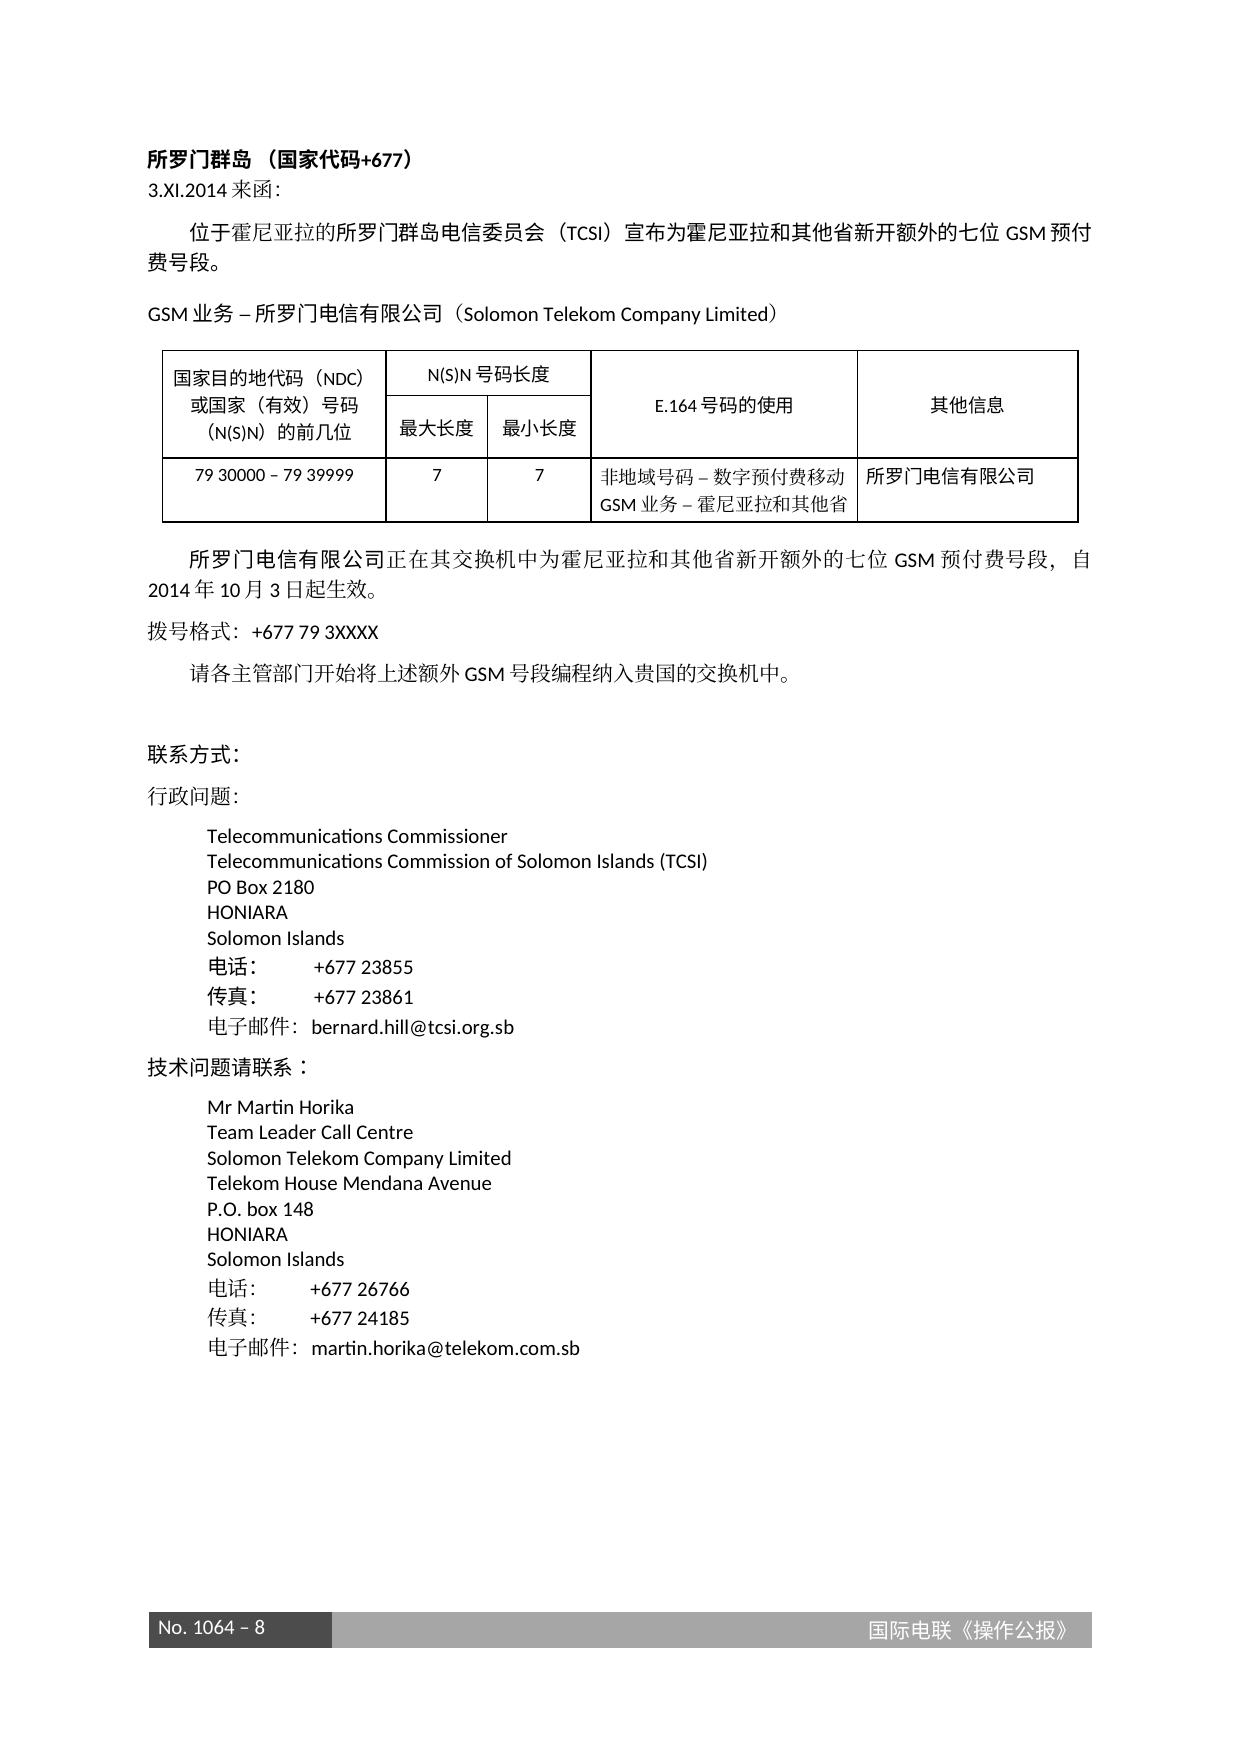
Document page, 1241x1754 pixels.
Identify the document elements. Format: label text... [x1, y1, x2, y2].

table_header 国家目的地代码（NDC）或国家（有效）号码（N(S)N）的前几位 [163, 351, 385, 457]
text 行政问题： [148, 781, 1092, 811]
text GSM业务 – 所罗门电信有限公司（Solomon Telekom Company Limited） [148, 297, 1092, 327]
text 位于霍尼亚拉的所罗门群岛电信委员会（TCSI）宣布为霍尼亚拉和其他省新开额外的七位GSM预付费号段。 [148, 216, 1092, 276]
text 3.XI.2014来函： [148, 173, 1092, 203]
text 所罗门群岛 （国家代码+677） [148, 143, 1092, 173]
table_cell 所罗门电信有限公司 [858, 459, 1077, 521]
text Mr Martin Horika Team Leader Call Centre Solomon Telekom Company Limited Telekom House Mendana Avenue P.O. box 148 HONIARA Solomon Islands 电话： +677 26766 传真： +677 24185 电子邮件：martin.horika@telekom.com.sb [148, 1094, 1092, 1362]
text 技术问题请联系： [148, 1053, 1092, 1082]
table_cell 最小长度 [488, 396, 590, 457]
table_header 其他信息 [858, 351, 1077, 457]
text 请各主管部门开始将上述额外GSM号段编程纳入贵国的交换机中。 [148, 658, 1092, 688]
table_cell 非地域号码 – 数字预付费移动GSM业务 – 霍尼亚拉和其他省 [592, 459, 857, 521]
table_header E.164号码的使用 [592, 351, 857, 457]
text 所罗门电信有限公司正在其交换机中为霍尼亚拉和其他省新开额外的七位GSM预付费号段，自2014年10月3日起生效。 [148, 543, 1092, 603]
table_cell 79 30000 – 79 39999 [163, 459, 385, 521]
text Telecommunications Commissioner Telecommunications Commission of Solomon Islands (TCSI) PO Box 2180 HONIARA Solomon Islands 电话： +677 23855 传真： +677 23861 电子邮件：bernard.hill@tcsi.org.sb [148, 823, 1092, 1041]
table_header N(S)N号码长度 [387, 351, 590, 395]
table_cell 最大长度 [387, 396, 487, 457]
table_cell 7 [488, 459, 590, 521]
table_cell 7 [387, 459, 487, 521]
text 联系方式： [148, 738, 1092, 768]
text 拨号格式：+677 79 3XXXX [148, 615, 1092, 645]
